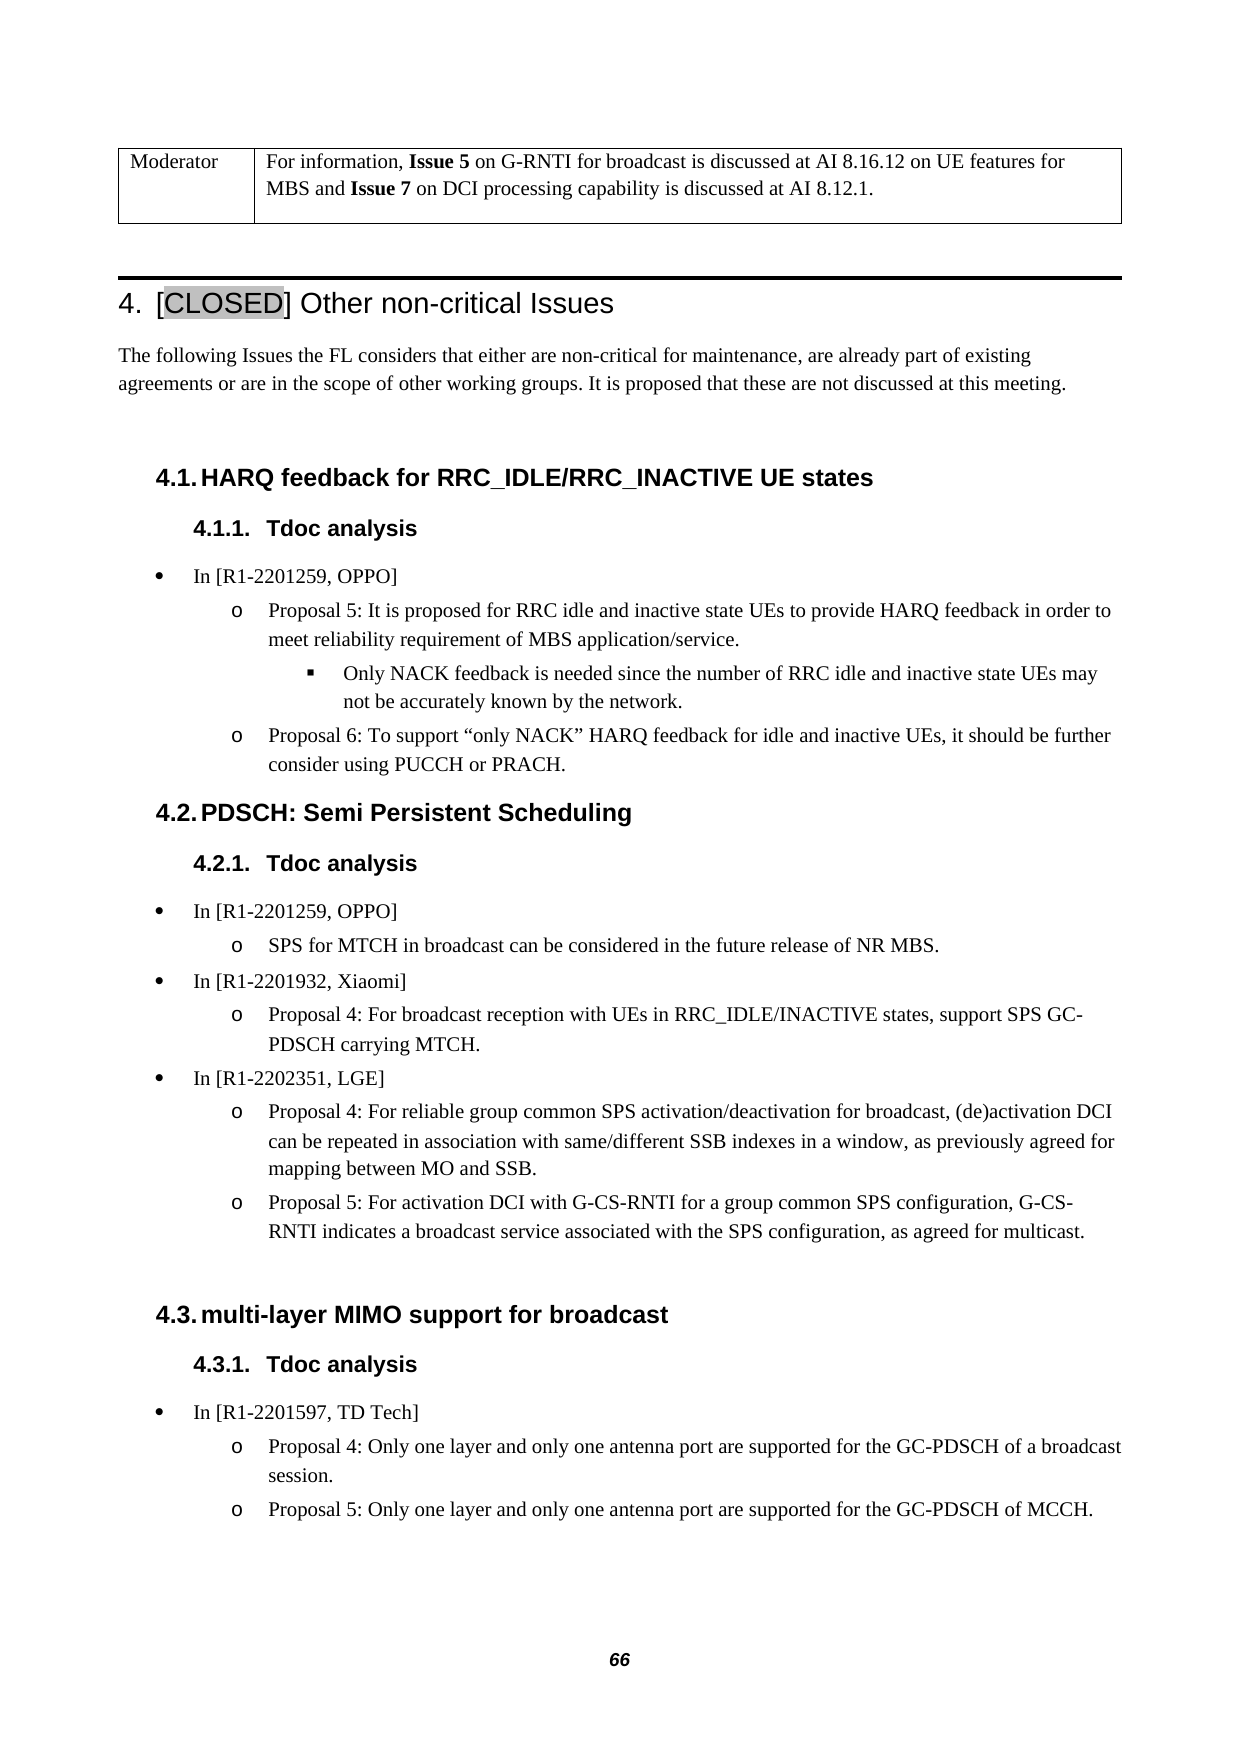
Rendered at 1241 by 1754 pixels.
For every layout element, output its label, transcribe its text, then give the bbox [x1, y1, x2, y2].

subtitle HARQ feedback for RRC_IDLE/RRC_INACTIVE UE states [156, 463, 1122, 492]
list In [R1-2201259, OPPO] [156, 564, 1122, 588]
list In [R1-2201597, TD Tech] [156, 1400, 1122, 1424]
list SPS for MTCH in broadcast can be considered in the future release of NR MBS. [231, 933, 1122, 958]
table_cell For information, Issue 5 on G-RNTI for broadcast is discussed at AI 8.16.12 on UE features for MBS and Issue 7 on DCI processing capability is discussed at AI 8.12.1. [255, 149, 1121, 223]
subtitle Tdoc analysis [193, 1351, 1122, 1378]
table_cell Moderator [119, 149, 254, 223]
list Proposal 4: Only one layer and only one antenna port are supported for the GC-PDSCH of a broadcast session. [231, 1434, 1122, 1487]
subtitle Tdoc analysis [193, 515, 1122, 541]
list In [R1-2201932, Xiaomi] [156, 968, 1122, 993]
list Proposal 6: To support “only NACK” HARQ feedback for idle and inactive UEs, it should be further consider using PUCCH or PRACH. [231, 722, 1122, 776]
text The following Issues the FL considers that either are non-critical for maintenance, are already part of existing agreements or are in the scope of other working groups. It is proposed that these are not discussed at this meeting. [118, 343, 1122, 395]
list Proposal 5: Only one layer and only one antenna port are supported for the GC-PDSCH of MCCH. [231, 1497, 1122, 1523]
subtitle multi-layer MIMO support for broadcast [156, 1299, 1122, 1328]
list Proposal 4: For reliable group common SPS activation/deactivation for broadcast, (de)activation DCI can be repeated in association with same/different SSB indexes in a window, as previously agreed for mapping between MO and SSB. [231, 1099, 1122, 1180]
list In [R1-2201259, OPPO] [156, 899, 1122, 923]
list Proposal 5: It is proposed for RRC idle and inactive state UEs to provide HARQ feedback in order to meet reliability requirement of MBS application/service. [231, 598, 1122, 651]
list In [R1-2202351, LGE] [156, 1066, 1122, 1089]
subtitle Tdoc analysis [193, 850, 1122, 876]
list Proposal 5: For activation DCI with G-CS-RNTI for a group common SPS configuration, G-CS-RNTI indicates a broadcast service associated with the SPS configuration, as agreed for multicast. [231, 1190, 1122, 1243]
subtitle PDSCH: Semi Persistent Scheduling [156, 798, 1122, 827]
list Only NACK feedback is needed since the number of RRC idle and inactive state UEs may not be accurately known by the network. [306, 661, 1122, 713]
list Proposal 4: For broadcast reception with UEs in RRC_IDLE/INACTIVE states, support SPS GC-PDSCH carrying MTCH. [231, 1002, 1122, 1056]
subtitle [CLOSED] Other non-critical Issues [118, 280, 1122, 319]
